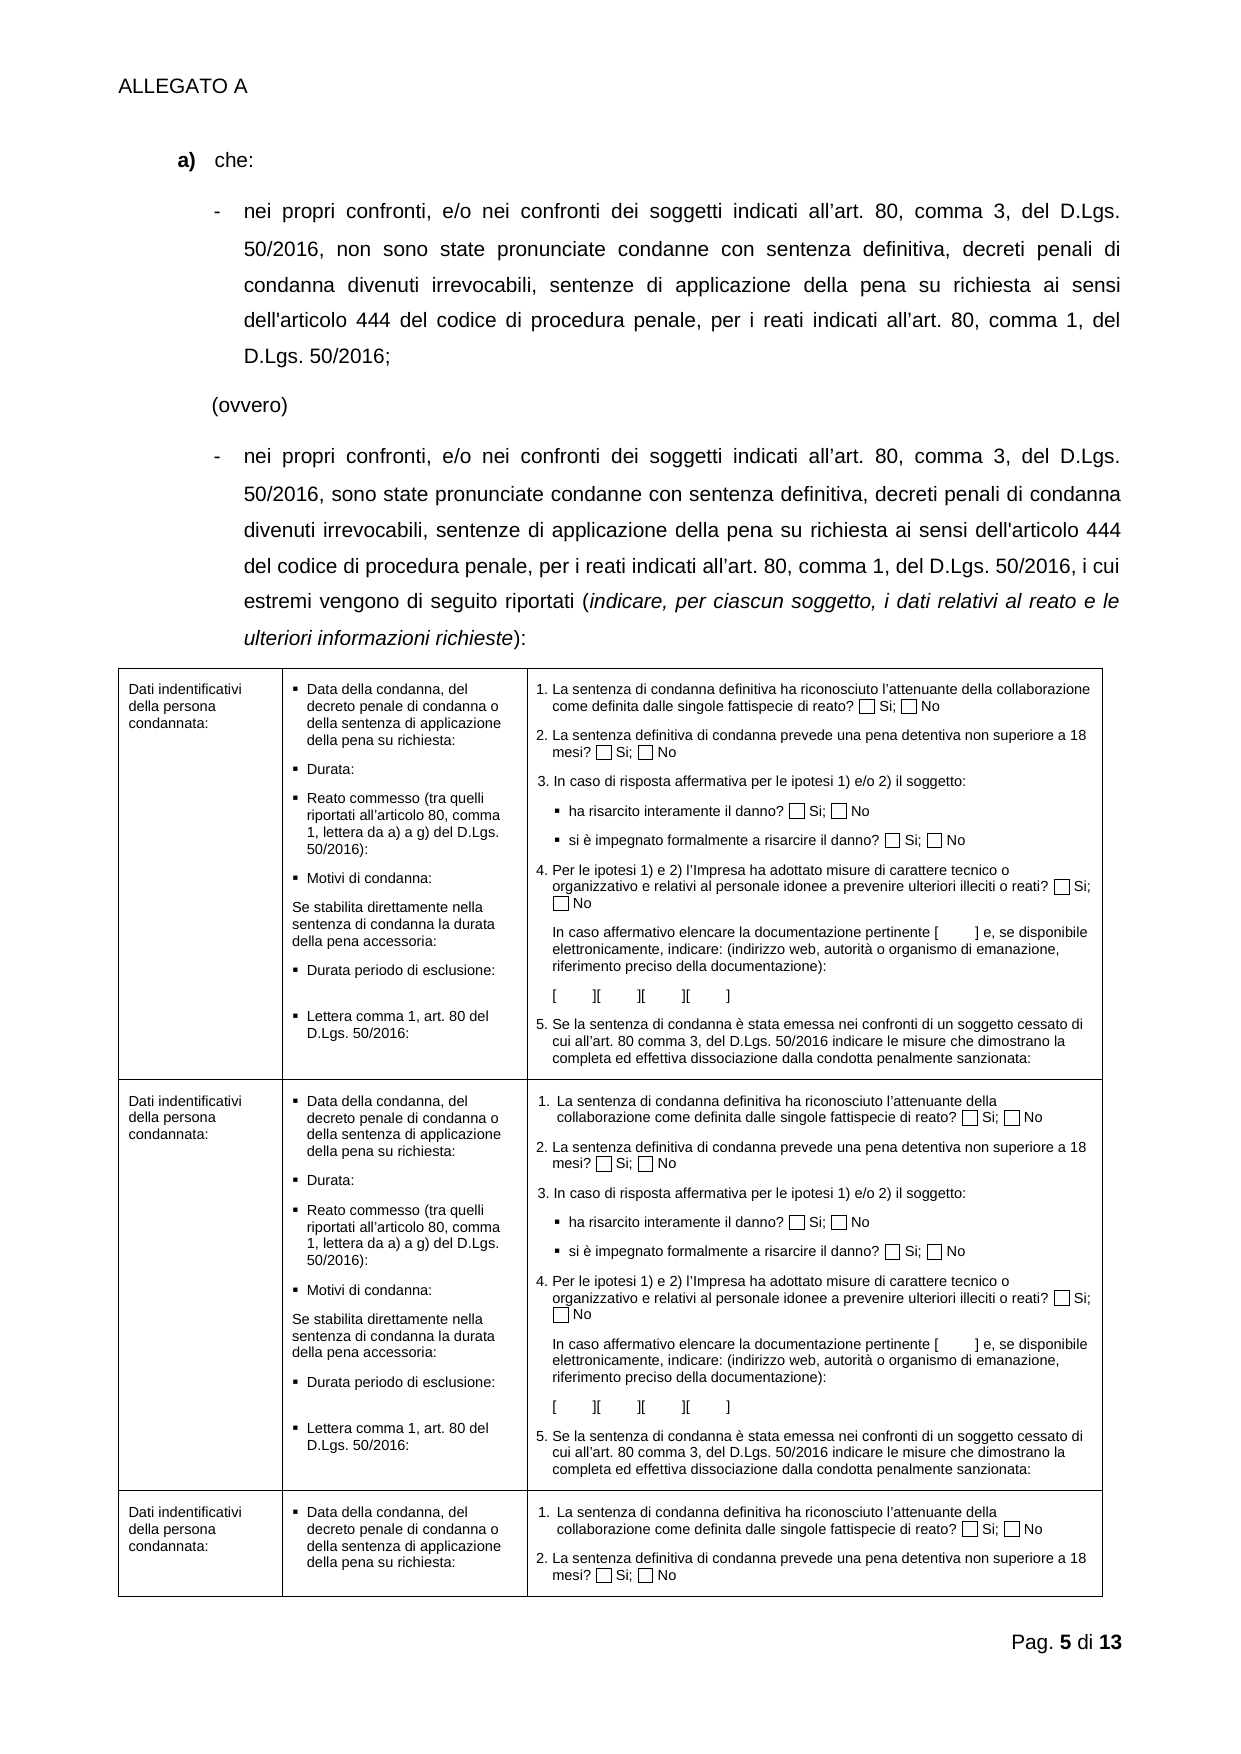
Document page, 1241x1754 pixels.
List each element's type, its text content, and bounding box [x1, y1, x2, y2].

table_cell Dati indentificativi della persona condannata: [119, 1080, 282, 1490]
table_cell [119, 1491, 282, 1596]
table_header Data della condanna, del decreto penale di condanna o della sentenza di applicazione della pena su richiesta: Durata: Reato commesso (tra quelli riportati all’articolo 80, comma 1, lettera da a) a g) del D.Lgs. 50/2016): Motivi di condanna: Se stabilita direttamente nella sentenza di condanna la durata della pena accessoria: Durata periodo di esclusione: Lettera comma 1, art. 80 del D.Lgs. 50/2016: [283, 669, 527, 1079]
table_header La sentenza di condanna definitiva ha riconosciuto l’attenuante della collaborazione come definita dalle singole fattispecie di reato? Si; No La sentenza definitiva di condanna prevede una pena detentiva non superiore a 18 mesi? Si; No In caso di risposta affermativa per le ipotesi 1) e/o 2) il soggetto: ha risarcito interamente il danno? Si; No si è impegnato formalmente a risarcire il danno? Si; No Per le ipotesi 1) e 2) l’Impresa ha adottato misure di carattere tecnico o organizzativo e relativi al personale idonee a prevenire ulteriori illeciti o reati? Si; No In caso affermativo elencare la documentazione pertinente [ ] e, se disponibile elettronicamente, indicare: (indirizzo web, autorità o organismo di emanazione, riferimento preciso della documentazione): [ ][ ][ ][ ] Se la sentenza di condanna è stata emessa nei confronti di un soggetto cessato di cui all’art. 80 comma 3, del D.Lgs. 50/2016 indicare le misure che dimostrano la completa ed effettiva dissociazione dalla condotta penalmente sanzionata: [528, 669, 1102, 1079]
list nei propri confronti, e/o nei confronti dei soggetti indicati all’art. 80, comma 3, del D.Lgs. 50/2016, non sono state pronunciate condanne con sentenza definitiva, decreti penali di condanna divenuti irrevocabili, sentenze di applicazione della pena su richiesta ai sensi dell'articolo 444 del codice di procedura penale, per i reati indicati all’art. 80, comma 1, del D.Lgs. 50/2016; [213, 196, 1122, 368]
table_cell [283, 1491, 527, 1596]
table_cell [528, 1491, 1102, 1596]
table_header Dati indentificativi della persona condannata: [119, 669, 282, 1079]
list nei propri confronti, e/o nei confronti dei soggetti indicati all’art. 80, comma 3, del D.Lgs. 50/2016, sono state pronunciate condanne con sentenza definitiva, decreti penali di condanna divenuti irrevocabili, sentenze di applicazione della pena su richiesta ai sensi dell'articolo 444 del codice di procedura penale, per i reati indicati all’art. 80, comma 1, del D.Lgs. 50/2016, i cui estremi vengono di seguito riportati (indicare, per ciascun soggetto, i dati relativi al reato e le ulteriori informazioni richieste): [213, 441, 1122, 649]
text (ovvero) [211, 393, 1122, 417]
list che: [177, 148, 1122, 172]
